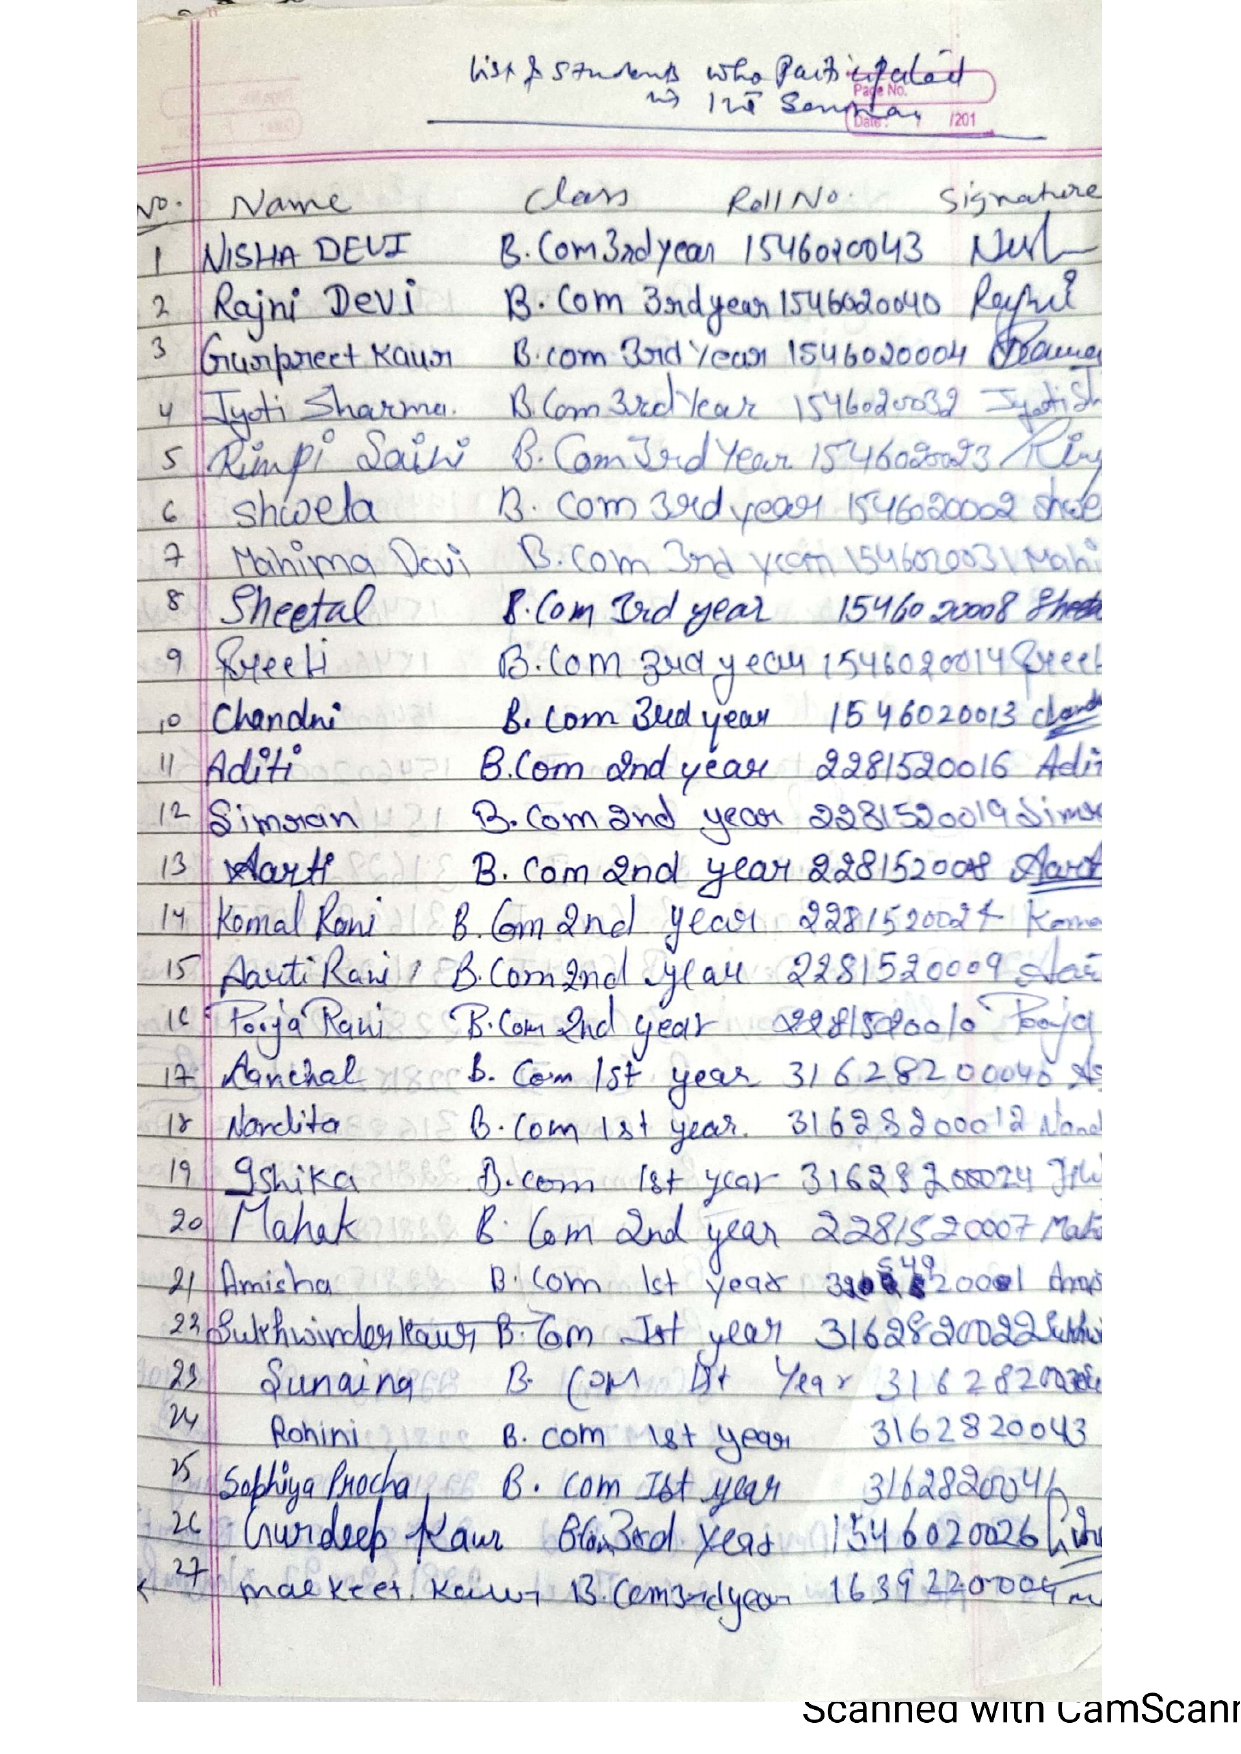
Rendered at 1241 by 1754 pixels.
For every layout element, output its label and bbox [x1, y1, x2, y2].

picture [137, 0, 1240, 1724]
